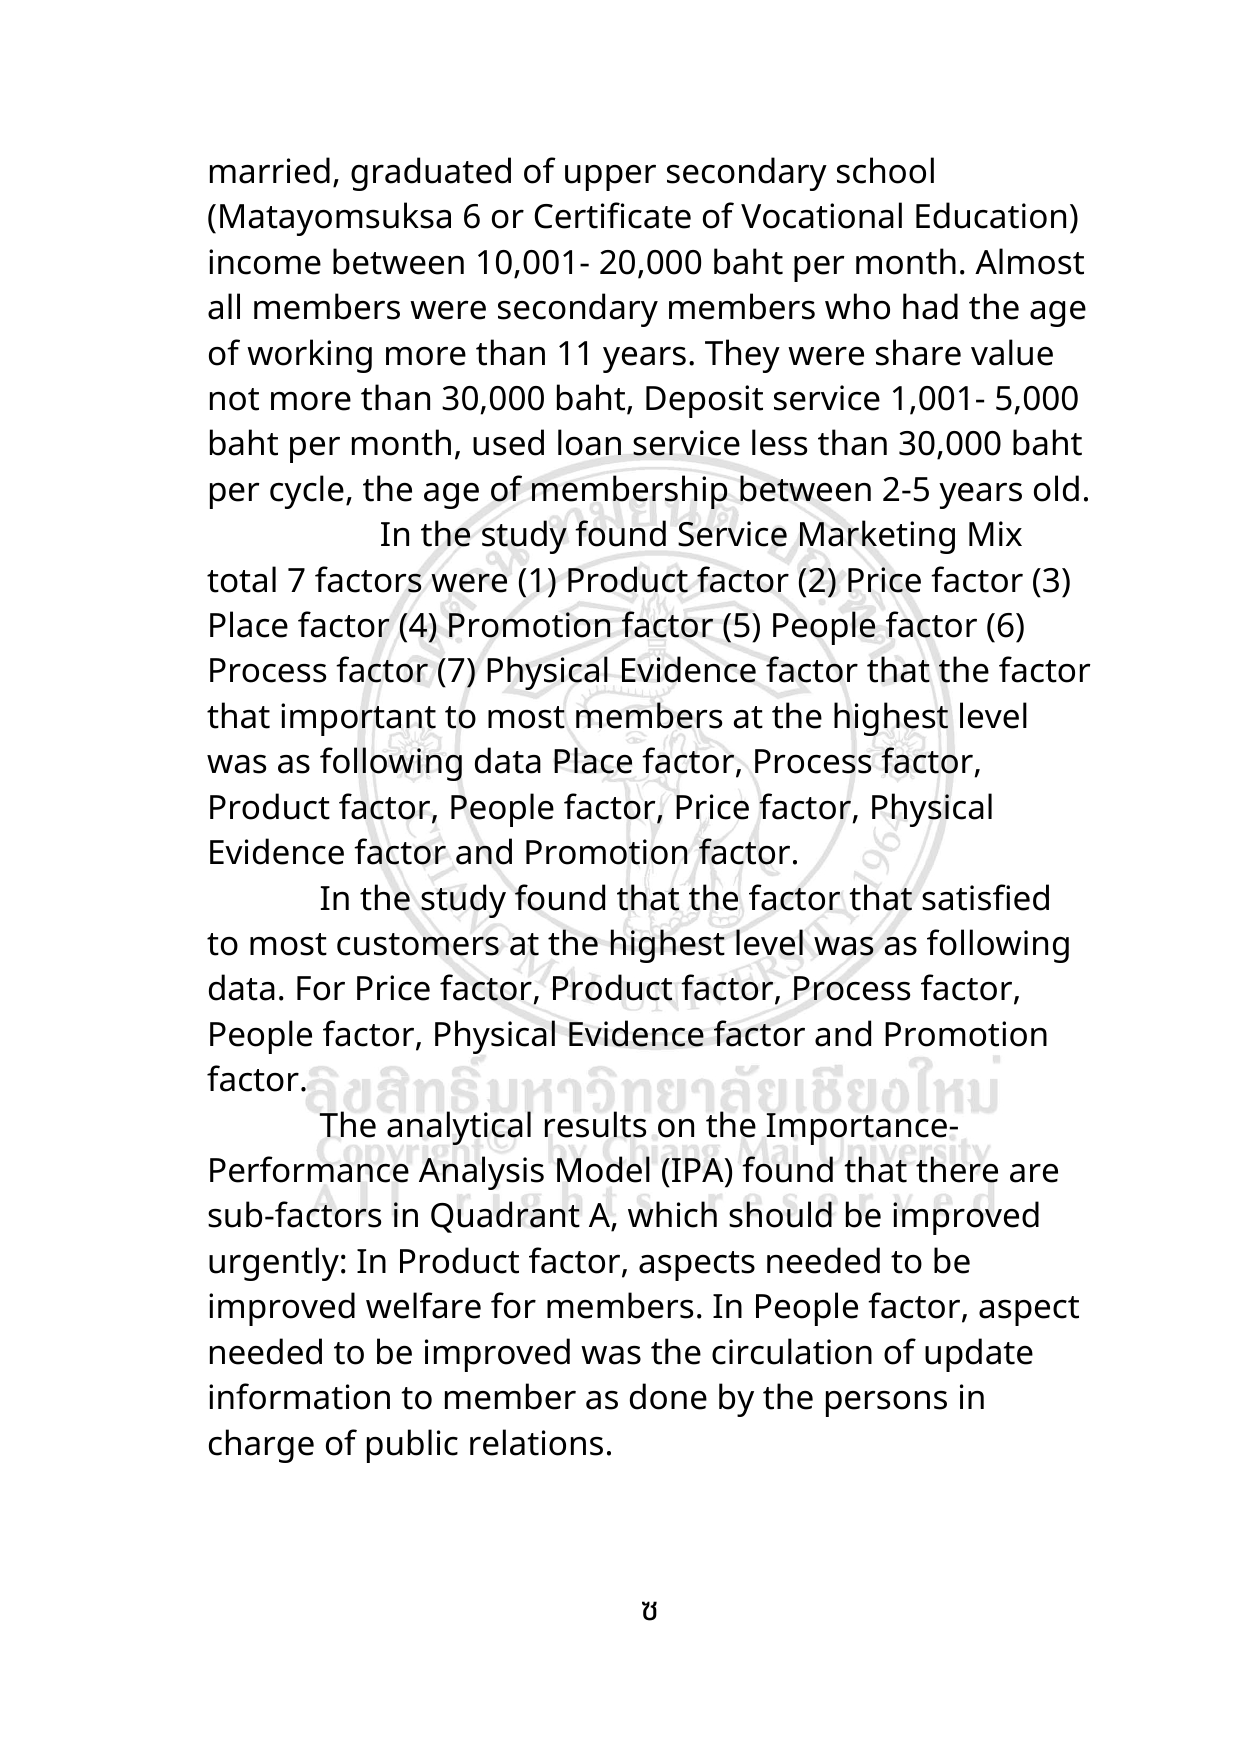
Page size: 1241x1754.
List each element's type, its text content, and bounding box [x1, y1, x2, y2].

text In the study found that the factor that satisfied to most customers at the highest level was as following data. For Price factor, Product factor, Process factor, People factor, Physical Evidence factor and Promotion factor. [207, 874, 1092, 1101]
text In the study found Service Marketing Mix total 7 factors were (1) Product factor (2) Price factor (3) Place factor (4) Promotion factor (5) People factor (6) Process factor (7) Physical Evidence factor that the factor that important to most members at the highest level was as following data Place factor, Process factor, Product factor, People factor, Price factor, Physical Evidence factor and Promotion factor. [207, 511, 1092, 874]
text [207, 148, 1092, 511]
text The analytical results on the Importance-Performance Analysis Model (IPA) found that there are sub-factors in Quadrant A, which should be improved urgently: In Product factor, aspects needed to be improved welfare for members. In People factor, aspect needed to be improved was the circulation of update information to member as done by the persons in charge of public relations. [207, 1101, 1092, 1465]
picture [206, 221, 1093, 1474]
